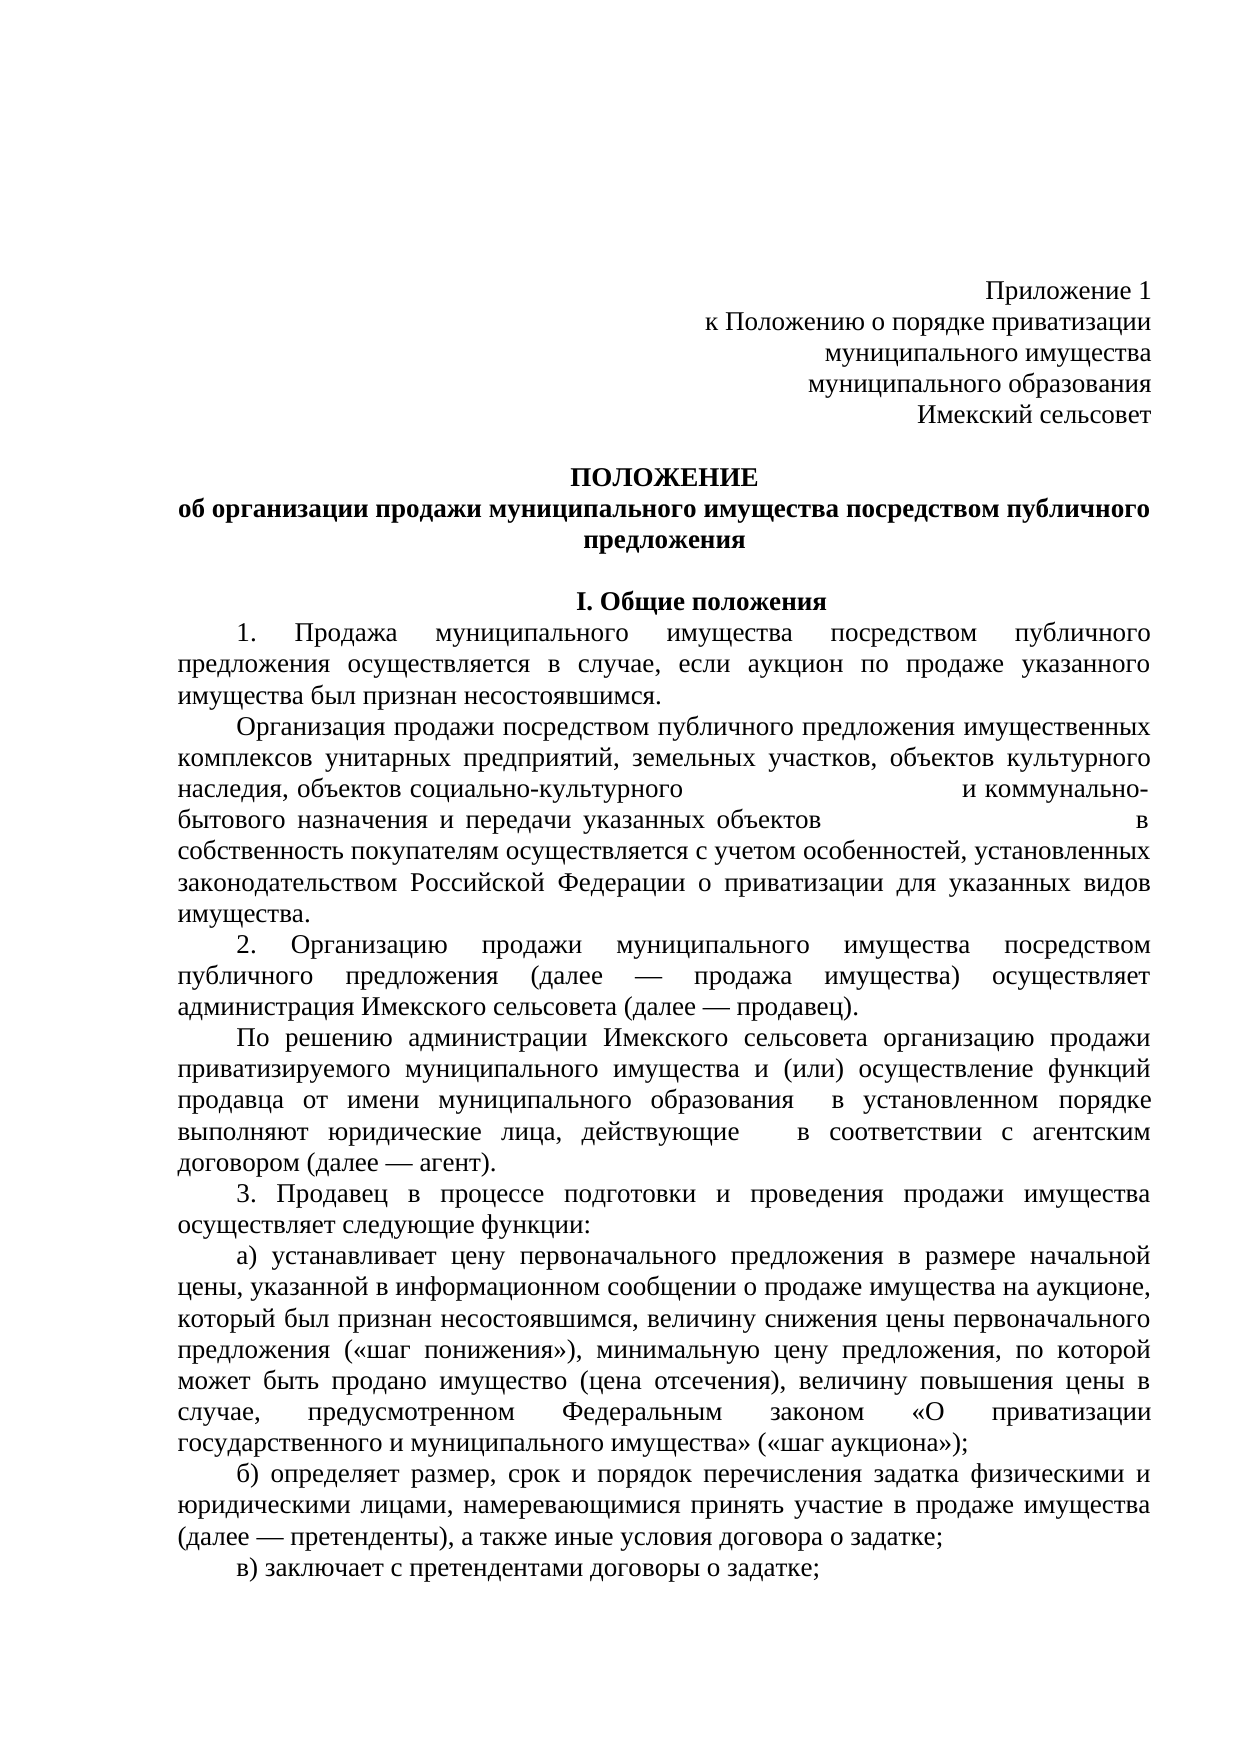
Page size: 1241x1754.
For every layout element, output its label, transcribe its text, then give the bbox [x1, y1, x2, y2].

text 1. Продажа муниципального имущества посредством публичного предложения осуществляется в случае, если аукцион по продаже указанного имущества был признан несостоявшимся. [177, 616, 1152, 710]
text I. Общие положения [177, 585, 1152, 616]
text об организации продажи муниципального имущества посредством публичного предложения [177, 492, 1152, 554]
text Организация продажи посредством публичного предложения имущественных комплексов унитарных предприятий, земельных участков, объектов культурного наследия, объектов социально-культурного и коммунально-бытового назначения и передачи указанных объектов в собственность покупателям осуществляется с учетом особенностей, установленных законодательством Российской Федерации о приватизации для указанных видов имущества. [177, 710, 1152, 928]
text Имекский сельсовет [177, 398, 1152, 429]
text ПОЛОЖЕНИЕ [177, 461, 1152, 492]
text 2. Организацию продажи муниципального имущества посредством публичного предложения (далее — продажа имущества) осуществляет администрация Имекского сельсовета (далее — продавец). [177, 928, 1152, 1021]
text По решению администрации Имекского сельсовета организацию продажи приватизируемого муниципального имущества и (или) осуществление функций продавца от имени муниципального образования в установленном порядке выполняют юридические лица, действующие в соответствии с агентским договором (далее — агент). [177, 1021, 1152, 1177]
text к Положению о порядке приватизации [177, 305, 1152, 336]
text 3. Продавец в процессе подготовки и проведения продажи имущества осуществляет следующие функции: [177, 1177, 1152, 1239]
text а) устанавливает цену первоначального предложения в размере начальной цены, указанной в информационном сообщении о продаже имущества на аукционе, который был признан несостоявшимся, величину снижения цены первоначального предложения («шаг понижения»), минимальную цену предложения, по которой может быть продано имущество (цена отсечения), величину повышения цены в случае, предусмотренном Федеральным законом «О приватизации государственного и муниципального имущества» («шаг аукциона»); [177, 1239, 1152, 1457]
text муниципального образования [177, 367, 1152, 398]
text в) заключает с претендентами договоры о задатке; [177, 1551, 1152, 1582]
text муниципального имущества [177, 336, 1152, 367]
text Приложение 1 [177, 274, 1152, 305]
text б) определяет размер, срок и порядок перечисления задатка физическими и юридическими лицами, намеревающимися принять участие в продаже имущества (далее — претенденты), а также иные условия договора о задатке; [177, 1457, 1152, 1551]
